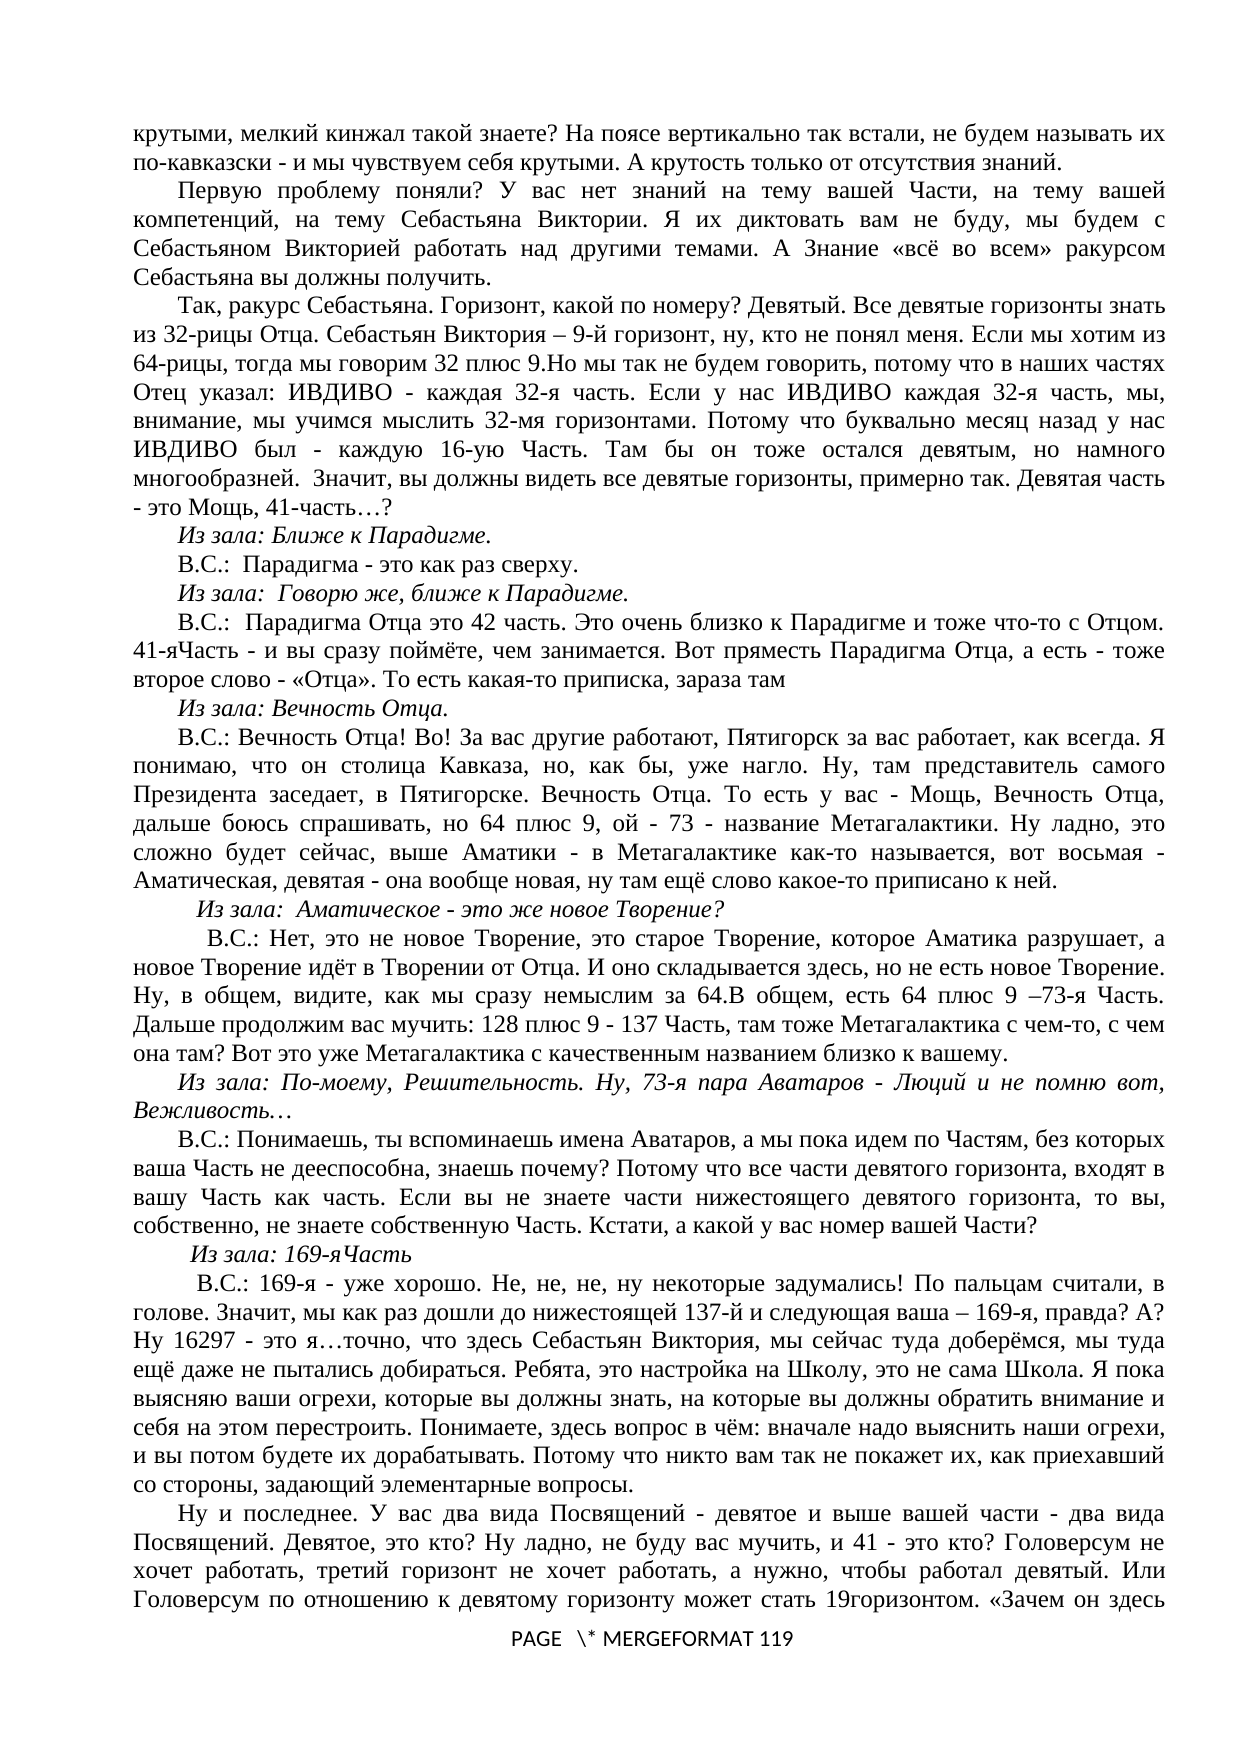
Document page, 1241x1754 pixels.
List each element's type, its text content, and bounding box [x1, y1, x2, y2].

text В.С.: Вечность Отца! Во! За вас другие работают, Пятигорск за вас работает, как всегда. Я понимаю, что он столица Кавказа, но, как бы, уже нагло. Ну, там представитель самого Президента заседает, в Пятигорске. Вечность Отца. То есть у вас - Мощь, Вечность Отца, дальше боюсь спрашивать, но 64 плюс 9, ой - 73 - название Метагалактики. Ну ладно, это сложно будет сейчас, выше Аматики - в Метагалактике как-то называется, вот восьмая - Аматическая, девятая - она вообще новая, ну там ещё слово какое-то приписано к ней. [133, 722, 1167, 894]
text Из зала: Вечность Отца. [133, 693, 1167, 722]
text В.С.: Парадигма Отца это 42 часть. Это очень близко к Парадигме и тоже что-то с Отцом. 41-яЧасть - и вы сразу поймёте, чем занимается. Вот пряместь Парадигма Отца, а есть - тоже второе слово - «Отца». То есть какая-то приписка, зараза там [133, 607, 1167, 693]
text Из зала: Ближе к Парадигме. [133, 521, 1167, 549]
text Так, ракурс Себастьяна. Горизонт, какой по номеру? Девятый. Все девятые горизонты знать из 32-рицы Отца. Себастьян Виктория – 9-й горизонт, ну, кто не понял меня. Если мы хотим из 64-рицы, тогда мы говорим 32 плюс 9.Но мы так не будем говорить, потому что в наших частях Отец указал: ИВДИВО - каждая 32-я часть. Если у нас ИВДИВО каждая 32-я часть, мы, внимание, мы учимся мыслить 32-мя горизонтами. Потому что буквально месяц назад у нас ИВДИВО был - каждую 16-ую Часть. Там бы он тоже остался девятым, но намного многообразней. Значит, вы должны видеть все девятые горизонты, примерно так. Девятая часть - это Мощь, 41-часть…? [133, 291, 1167, 521]
text В.С.: 169-я - уже хорошо. Не, не, не, ну некоторые задумались! По пальцам считали, в голове. Значит, мы как раз дошли до нижестоящей 137-й и следующая ваша – 169-я, правда? А? Ну 16297 - это я…точно, что здесь Себастьян Виктория, мы сейчас туда доберёмся, мы туда ещё даже не пытались добираться. Ребята, это настройка на Школу, это не сама Школа. Я пока выясняю ваши огрехи, которые вы должны знать, на которые вы должны обратить внимание и себя на этом перестроить. Понимаете, здесь вопрос в чём: вначале надо выяснить наши огрехи, и вы потом будете их дорабатывать. Потому что никто вам так не покажет их, как приехавший со стороны, задающий элементарные вопросы. [133, 1268, 1167, 1498]
text Из зала: Аматическое - это же новое Творение? [133, 894, 1167, 923]
text В.С.: Понимаешь, ты вспоминаешь имена Аватаров, а мы пока идем по Частям, без которых ваша Часть не дееспособна, знаешь почему? Потому что все части девятого горизонта, входят в вашу Часть как часть. Если вы не знаете части нижестоящего девятого горизонта, то вы, собственно, не знаете собственную Часть. Кстати, а какой у вас номер вашей Части? [133, 1124, 1167, 1239]
text Первую проблему поняли? У вас нет знаний на тему вашей Части, на тему вашей компетенций, на тему Себастьяна Виктории. Я их диктовать вам не буду, мы будем с Себастьяном Викторией работать над другими темами. А Знание «всё во всем» ракурсом Себастьяна вы должны получить. [133, 176, 1167, 291]
text Из зала: 169-яЧасть [133, 1239, 1167, 1268]
text Из зала: Говорю же, ближе к Парадигме. [133, 578, 1167, 607]
text В.С.: Парадигма - это как раз сверху. [133, 549, 1167, 578]
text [133, 118, 1167, 176]
text Из зала: По-моему, Решительность. Ну, 73-я пара Аватаров - Люций и не помню вот, Вежливость… [133, 1067, 1167, 1124]
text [133, 1498, 1167, 1613]
text В.С.: Нет, это не новое Творение, это старое Творение, которое Аматика разрушает, а новое Творение идёт в Творении от Отца. И оно складывается здесь, но не есть новое Творение. Ну, в общем, видите, как мы сразу немыслим за 64.В общем, есть 64 плюс 9 –73-я Часть. Дальше продолжим вас мучить: 128 плюс 9 - 137 Часть, там тоже Метагалактика с чем-то, с чем она там? Вот это уже Метагалактика с качественным названием близко к вашему. [133, 923, 1167, 1067]
